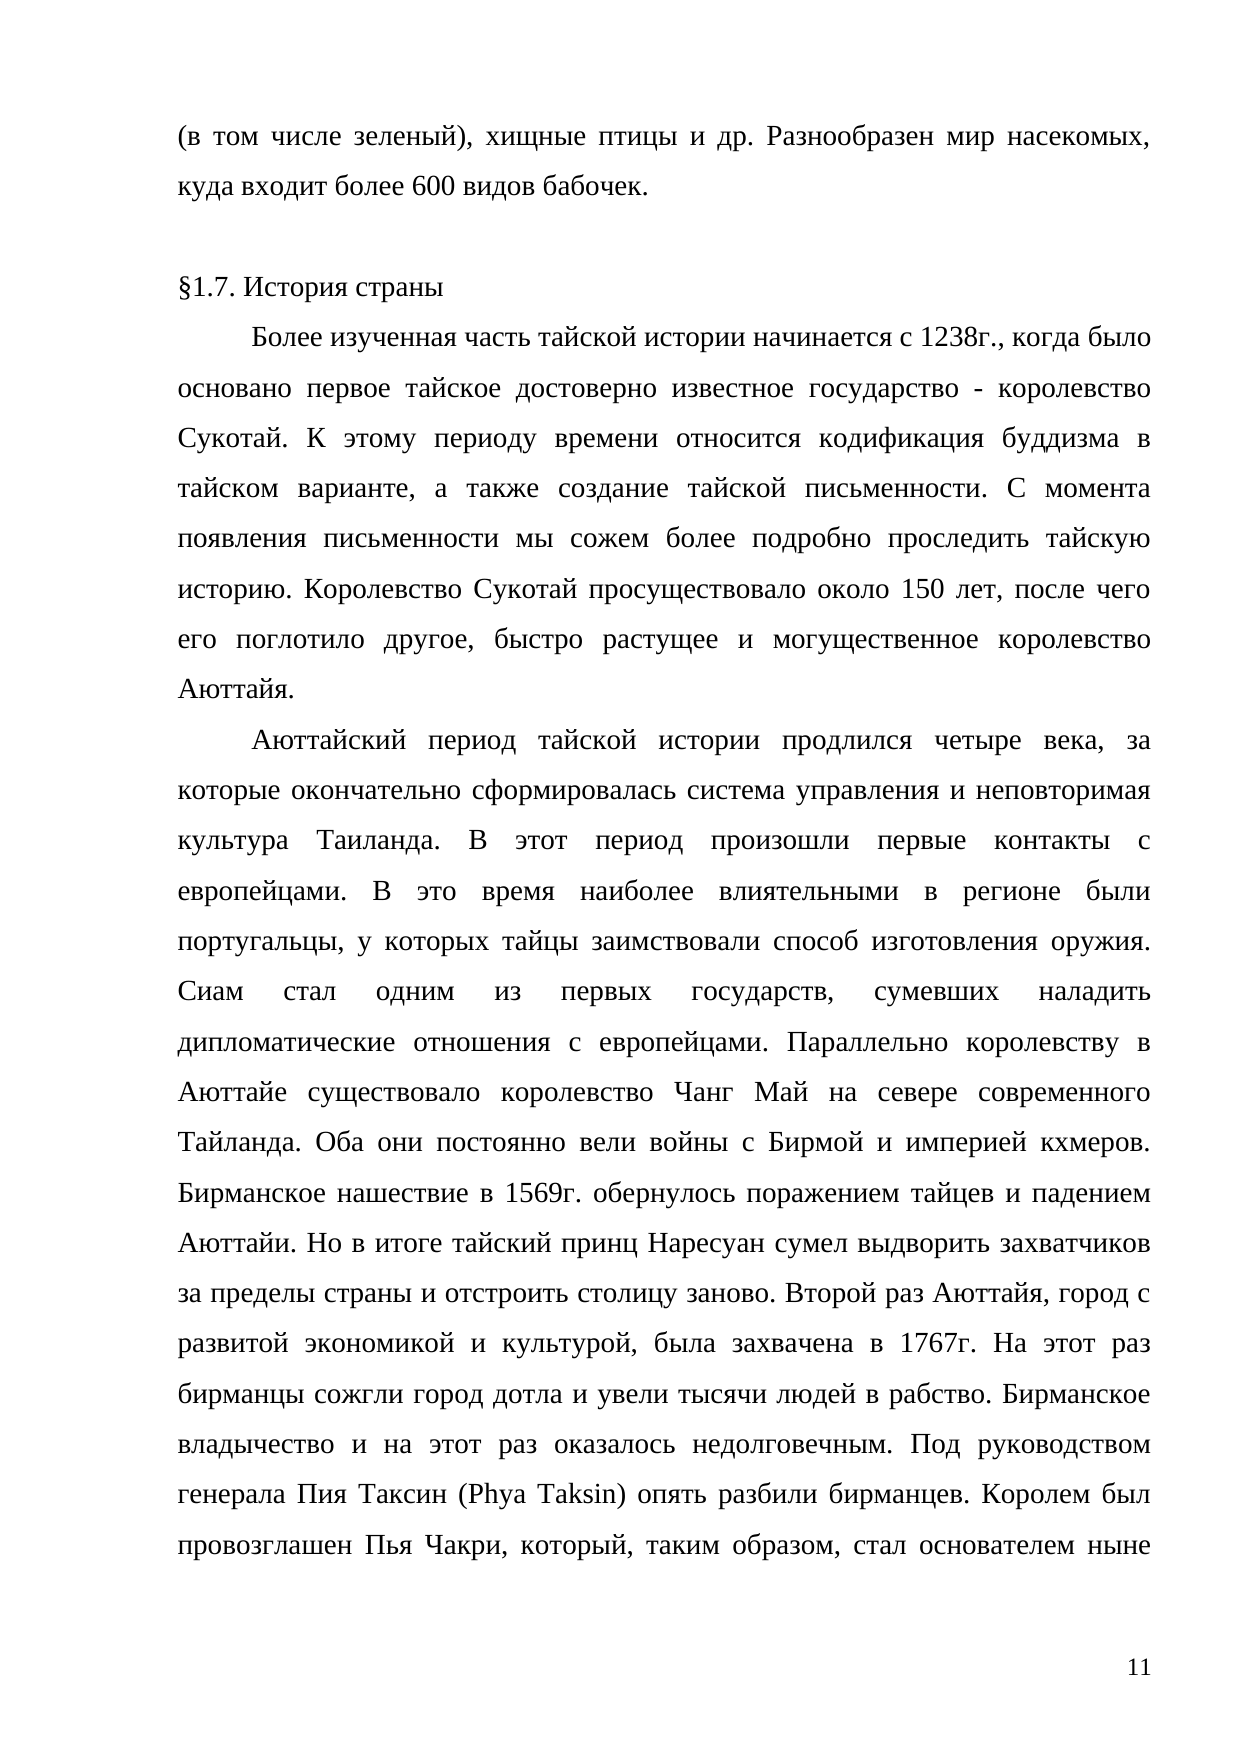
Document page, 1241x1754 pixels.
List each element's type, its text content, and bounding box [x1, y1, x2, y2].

text Более изученная часть тайской истории начинается с 1238г., когда было основано первое тайское достоверно известное государство - королевство Сукотай. К этому периоду времени относится кодификация буддизма в тайском варианте, а также создание тайской письменности. С момента появления письменности мы сожем более подробно проследить тайскую историю. Королевство Сукотай просуществовало около 150 лет, после чего его поглотило другое, быстро растущее и могущественное королевство Аюттайя. [177, 319, 1152, 705]
text §1.7. История страны [177, 269, 1152, 303]
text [177, 722, 1152, 1560]
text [177, 118, 1152, 202]
